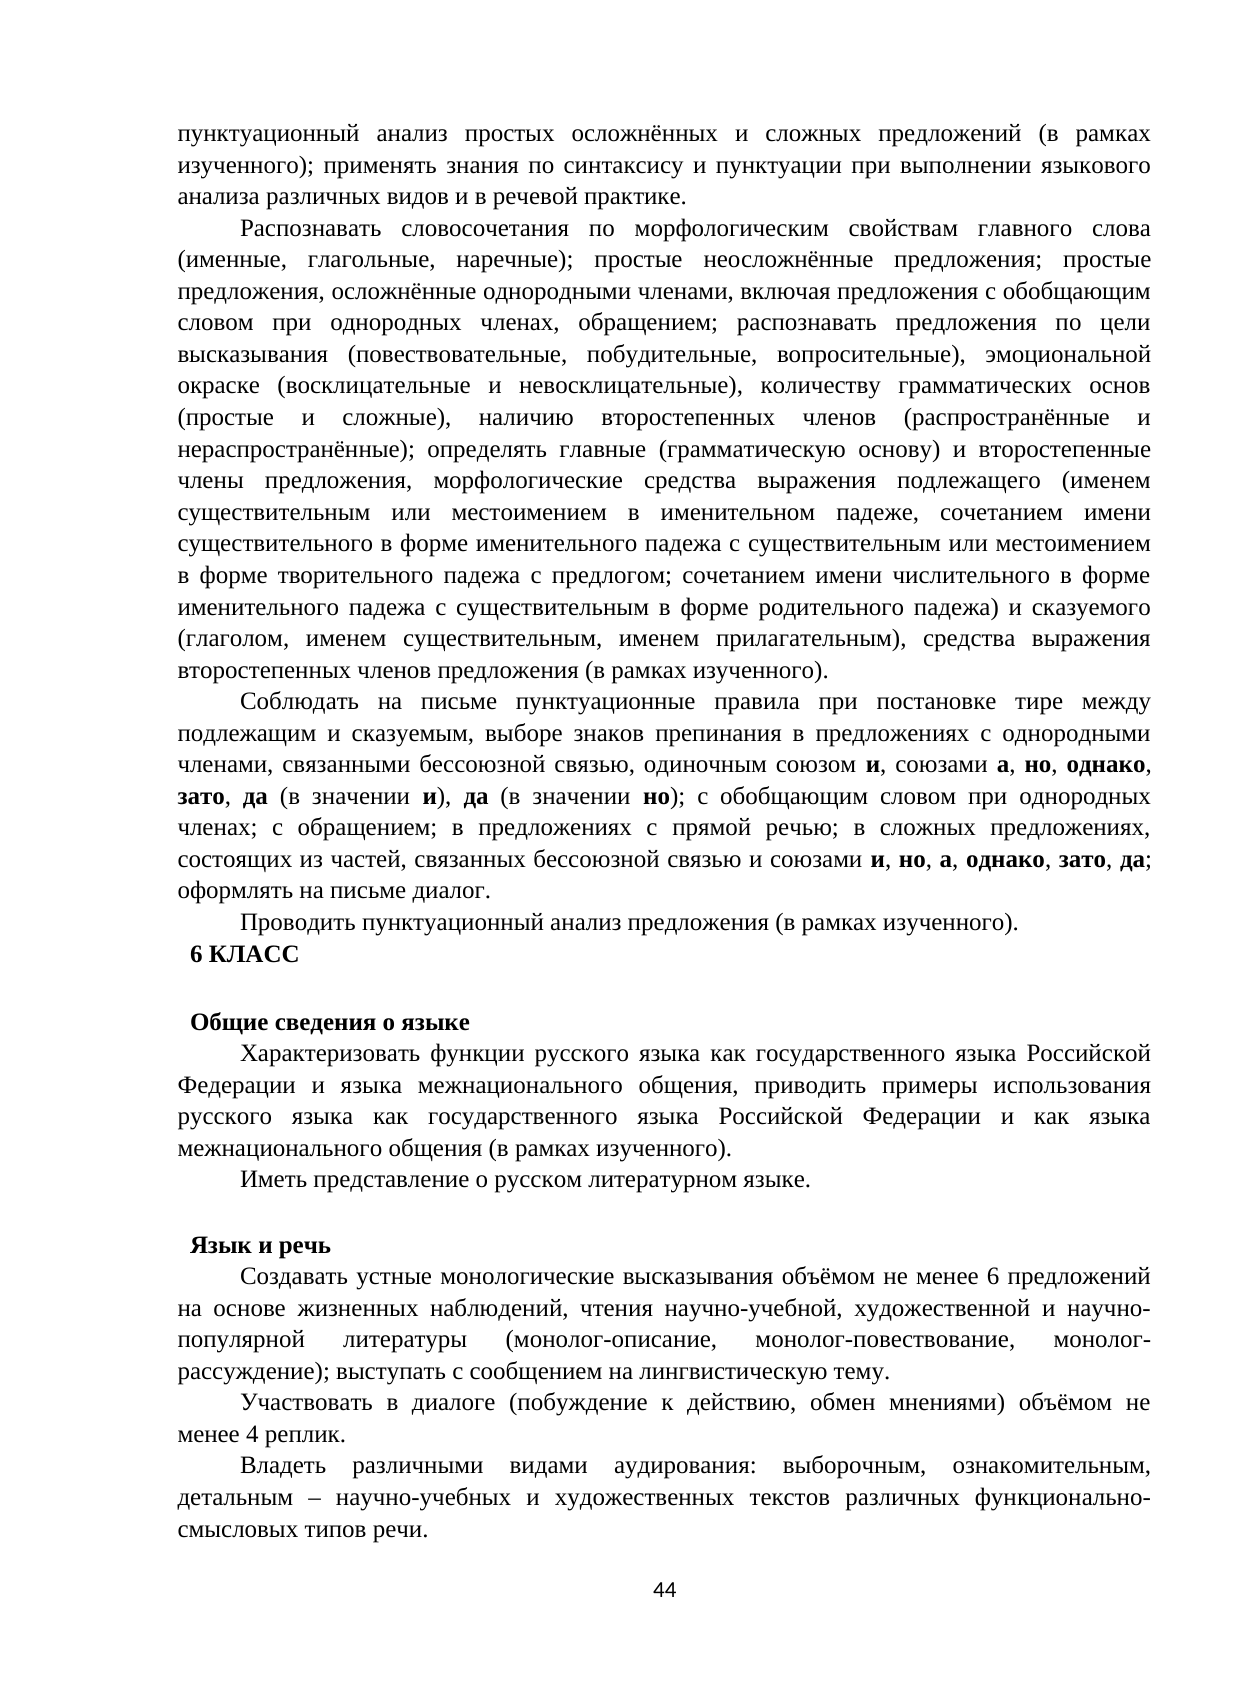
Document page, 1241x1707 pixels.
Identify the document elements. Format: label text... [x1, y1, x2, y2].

text 6 КЛАСС [190, 939, 1152, 967]
text Язык и речь [190, 1230, 1152, 1258]
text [177, 118, 1152, 210]
text Распознавать словосочетания по морфологическим свойствам главного слова (именные, глагольные, наречные); простые нео­сложнённые предложения; простые предложения, осложнённые однородными членами, включая предложения с обобщающим словом при однородных членах, обращением; распознавать предложения по цели высказывания (повествовательные, побудительные, вопросительные), эмоциональной окраске (восклицательные и невосклицательные), количеству грамматических основ (простые и сложные), наличию второстепенных членов (распространённые и нераспространённые); определять главные (грамматическую основу) и второстепенные члены предложения, морфологические средства выражения подлежащего (именем существительным или местоимением в именительном падеже, сочетанием имени существительного в форме именительного падежа с существительным или местоимением в форме творительного падежа с предлогом; сочетанием имени числительного в форме именительного падежа с существительным в форме родительного падежа) и сказуемого (глаголом, именем существительным, именем прилагательным), средства выражения второстепенных членов предложения (в рамках изученного). [177, 213, 1152, 683]
text Участвовать в диалоге (побуждение к действию, обмен мнениями) объёмом не менее 4 реплик. [177, 1387, 1152, 1448]
text Общие сведения о языке [190, 1007, 1152, 1036]
text Соблюдать на письме пунктуационные правила при постановке тире между подлежащим и сказуемым, выборе знаков препинания в предложениях с однородными членами, связанными бессоюзной связью, одиночным союзом и, союзами а, но, однако, зато, да (в значении и), да (в значении но); с обобщающим словом при однородных членах; с обращением; в предложениях с прямой речью; в сложных предложениях, состоящих из частей, связанных бессоюзной связью и союзами и, но, а, однако, зато, да; оформлять на письме диалог. [177, 686, 1152, 904]
text Владеть различными видами аудирования: выборочным, ознакомительным, детальным – научно-учебных и художественных текстов различных функционально-смысловых типов речи. [177, 1451, 1152, 1542]
text Характеризовать функции русского языка как государственного языка Российской Федерации и языка межнационального общения, приводить примеры использования русского языка как государственного языка Российской Федерации и как языка межнационального общения (в рамках изученного). [177, 1038, 1152, 1162]
text Создавать устные монологические высказывания объёмом не менее 6 предложений на основе жизненных наблюдений, чтения научно-учебной, художественной и научно-популярной литературы (монолог-описание, монолог-повествование, монолог-рассуждение); выступать с сообщением на лингвистическую тему. [177, 1261, 1152, 1385]
text Проводить пунктуационный анализ предложения (в рамках изученного). [177, 907, 1152, 936]
text Иметь представление о русском литературном языке. [177, 1164, 1152, 1193]
